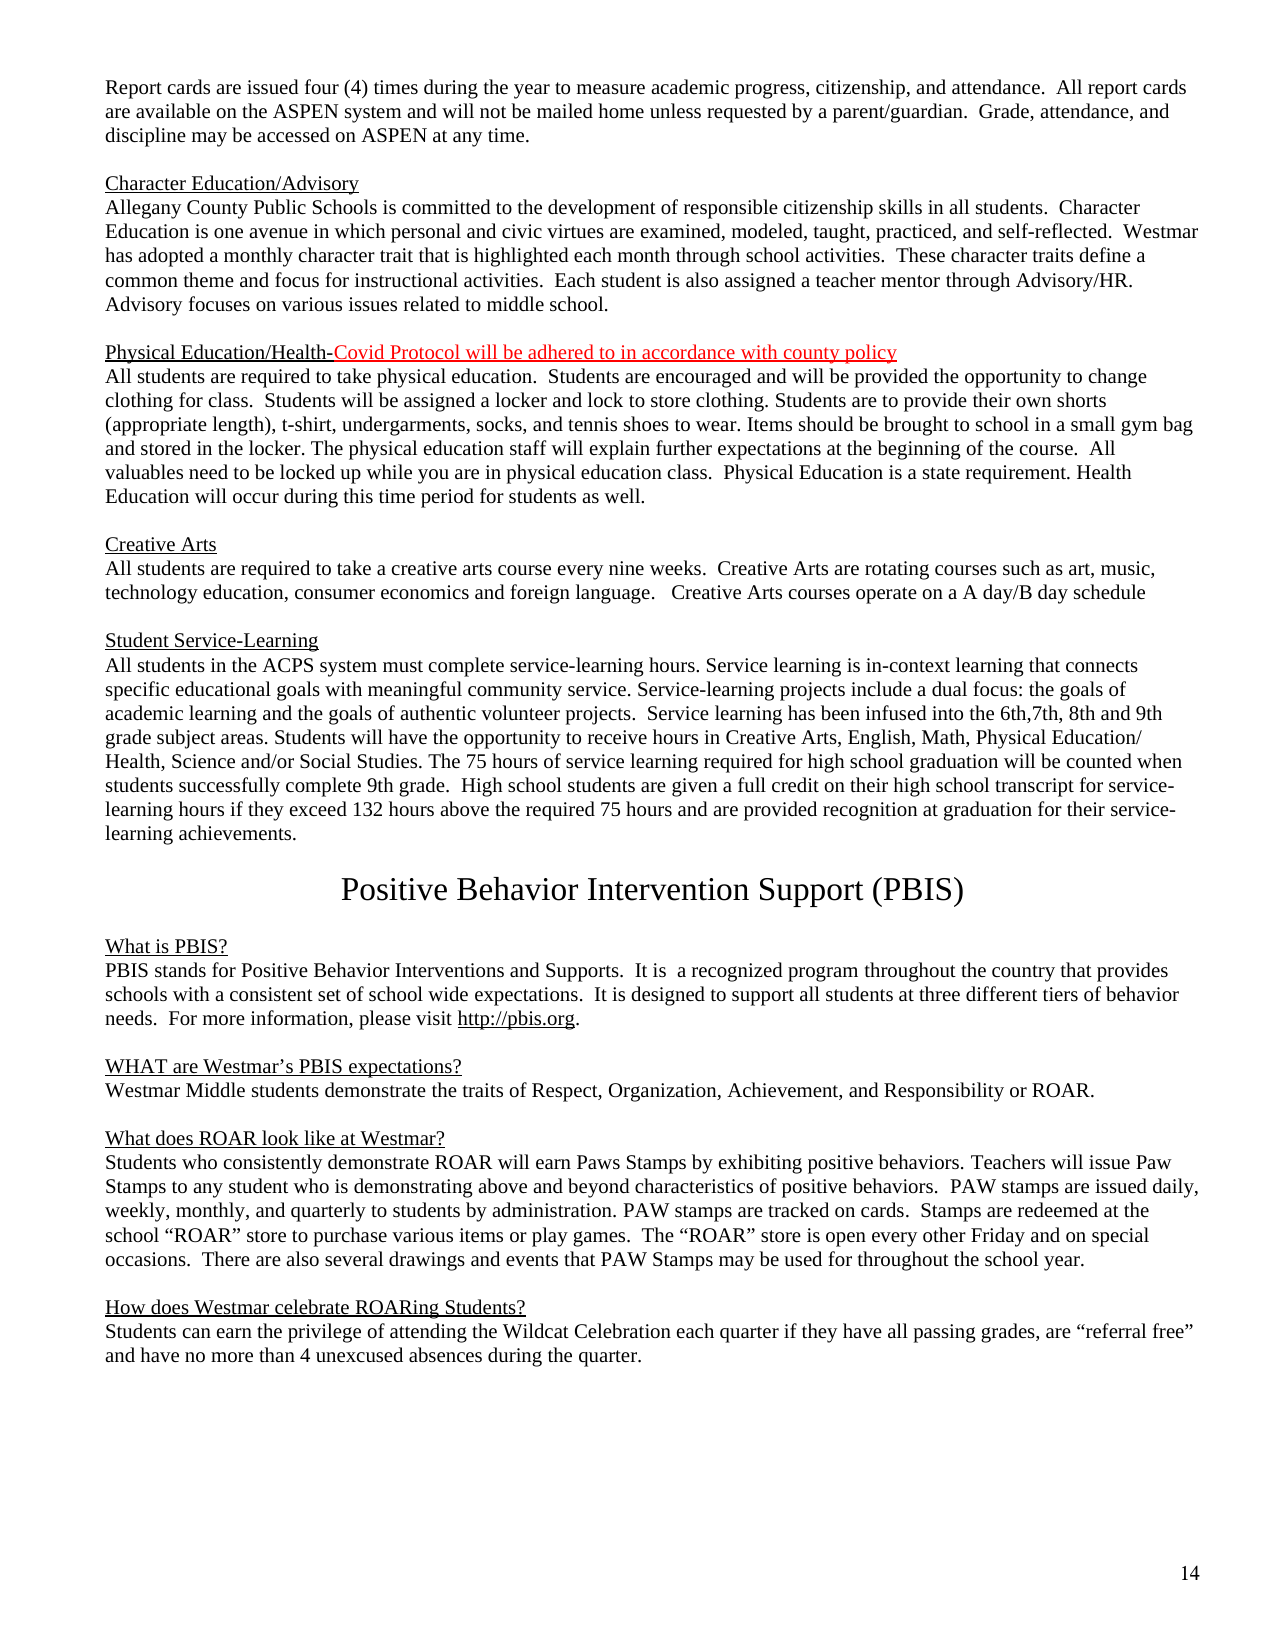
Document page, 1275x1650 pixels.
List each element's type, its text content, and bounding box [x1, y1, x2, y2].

subtitle Physical Education/Health-Covid Protocol will be adhered to in accordance with county policy [105, 340, 1200, 364]
text Students can earn the privilege of attending the Wildcat Celebration each quarter if they have all passing grades, are “referral free” and have no more than 4 unexcused absences during the quarter. [105, 1319, 1200, 1367]
subtitle Students who consistently demonstrate ROAR will earn Paws Stamps by exhibiting positive behaviors. Teachers will issue Paw Stamps to any student who is demonstrating above and beyond characteristics of positive behaviors. PAW stamps are issued daily, weekly, monthly, and quarterly to students by administration. PAW stamps are tracked on cards. Stamps are redeemed at the school “ROAR” store to purchase various items or play games. The “ROAR” store is open every other Friday and on special occasions. There are also several drawings and events that PAW Stamps may be used for throughout the school year. [105, 1150, 1200, 1271]
subtitle What is PBIS? [105, 934, 1200, 958]
text What does ROAR look like at Westmar? [105, 1126, 1200, 1150]
subtitle Student Service-Learning [105, 628, 1200, 652]
subtitle All students are required to take physical education. Students are encouraged and will be provided the opportunity to change clothing for class. Students will be assigned a locker and lock to store clothing. Students are to provide their own shorts (appropriate length), t-shirt, undergarments, socks, and tennis shoes to wear. Items should be brought to school in a small gym bag and stored in the locker. The physical education staff will explain further expectations at the beginning of the course. All valuables need to be locked up while you are in physical education class. Physical Education is a state requirement. Health Education will occur during this time period for students as well. [105, 364, 1200, 508]
subtitle Creative Arts [105, 532, 1200, 556]
subtitle All students are required to take a creative arts course every nine weeks. Creative Arts are rotating courses such as art, music, technology education, consumer economics and foreign language. Creative Arts courses operate on a A day/B day schedule [105, 556, 1200, 604]
text Allegany County Public Schools is committed to the development of responsible citizenship skills in all students. Character Education is one avenue in which personal and civic virtues are examined, modeled, taught, practiced, and self-reflected. Westmar has adopted a monthly character trait that is highlighted each month through school activities. These character traits define a common theme and focus for instructional activities. Each student is also assigned a teacher mentor through Advisory/HR. Advisory focuses on various issues related to middle school. [105, 195, 1200, 316]
subtitle All students in the ACPS system must complete service-learning hours. Service learning is in-context learning that connects specific educational goals with meaningful community service. Service-learning projects include a dual focus: the goals of academic learning and the goals of authentic volunteer projects. Service learning has been infused into the 6th,7th, 8th and 9th grade subject areas. Students will have the opportunity to receive hours in Creative Arts, English, Math, Physical Education/ Health, Science and/or Social Studies. The 75 hours of service learning required for high school graduation will be counted when students successfully complete 9th grade. High school students are given a full credit on their high school transcript for service-learning hours if they exceed 132 hours above the required 75 hours and are provided recognition at graduation for their service-learning achievements. [105, 652, 1200, 845]
text PBIS stands for Positive Behavior Interventions and Supports. It is a recognized program throughout the country that provides schools with a consistent set of school wide expectations. It is designed to support all students at three different tiers of behavior needs. For more information, please visit http://pbis.org. [105, 958, 1200, 1030]
text How does Westmar celebrate ROARing Students? [105, 1295, 1200, 1319]
text Report cards are issued four (4) times during the year to measure academic progress, citizenship, and attendance. All report cards are available on the ASPEN system and will not be mailed home unless requested by a parent/guardian. Grade, attendance, and discipline may be accessed on ASPEN at any time. [105, 75, 1200, 147]
text Westmar Middle students demonstrate the traits of Respect, Organization, Achievement, and Responsibility or ROAR. [105, 1078, 1200, 1102]
text Character Education/Advisory [105, 171, 1200, 195]
text Positive Behavior Intervention Support (PBIS) [105, 869, 1200, 907]
text WHAT are Westmar’s PBIS expectations? [105, 1054, 1200, 1078]
